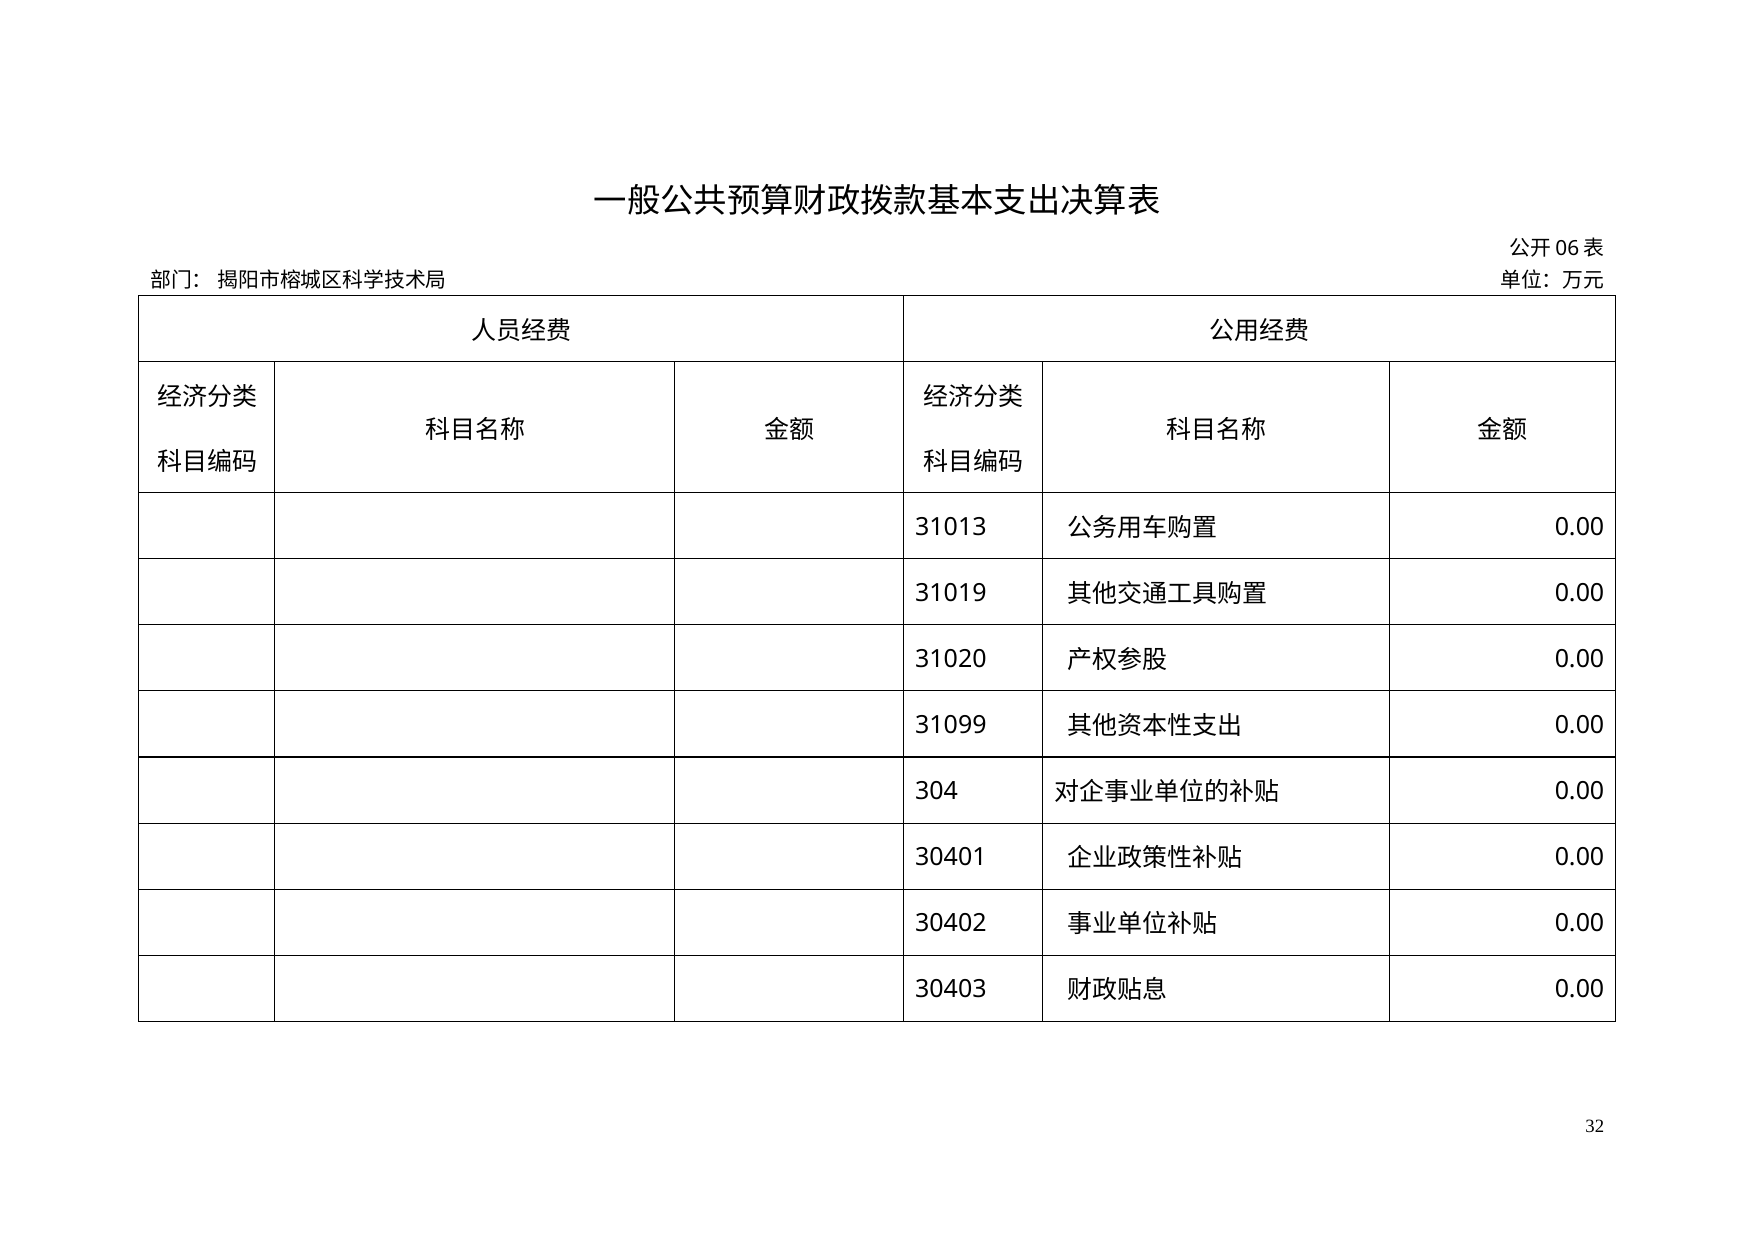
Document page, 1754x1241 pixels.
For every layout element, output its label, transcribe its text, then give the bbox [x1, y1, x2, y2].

table_cell [139, 890, 274, 954]
table_cell [675, 824, 903, 888]
table_cell [275, 758, 674, 822]
table_cell 公用经费 [904, 296, 1615, 361]
table_cell [275, 493, 674, 558]
table_cell 304 [904, 758, 1042, 822]
table_cell 单位：万元 [1246, 263, 1615, 295]
table_cell 31019 [904, 559, 1042, 624]
table_cell [139, 824, 274, 888]
table_cell 30401 [904, 824, 1042, 888]
table_cell 0.00 [1390, 493, 1615, 558]
table_cell 0.00 [1390, 691, 1615, 756]
table_cell 0.00 [1390, 956, 1615, 1021]
table_cell 0.00 [1390, 890, 1615, 954]
table_cell [675, 691, 903, 756]
table_cell [275, 691, 674, 756]
table_cell [139, 758, 274, 822]
table_cell [275, 824, 674, 888]
table_cell [675, 758, 903, 822]
table_header 一般公共预算财政拨款基本支出决算表 [139, 165, 1615, 230]
table_cell 31013 [904, 493, 1042, 558]
table_cell [275, 559, 674, 624]
table_cell 对企事业单位的补贴 [1043, 758, 1389, 822]
table_cell 经济分类 科目编码 [904, 362, 1042, 492]
table_cell [675, 956, 903, 1021]
table_cell 31099 [904, 691, 1042, 756]
table_cell 其他交通工具购置 [1043, 559, 1389, 624]
table_cell 财政贴息 [1043, 956, 1389, 1021]
table_cell 科目名称 [275, 362, 674, 492]
table_cell 30402 [904, 890, 1042, 954]
table_cell 事业单位补贴 [1043, 890, 1389, 954]
table_cell [675, 890, 903, 954]
table_cell [139, 559, 274, 624]
table_cell [139, 691, 274, 756]
table_cell 0.00 [1390, 824, 1615, 888]
table_cell 公务用车购置 [1043, 493, 1389, 558]
table_cell 0.00 [1390, 625, 1615, 690]
table_cell 30403 [904, 956, 1042, 1021]
table_cell 部门： 揭阳市榕城区科学技术局 [139, 263, 1246, 295]
table_cell [675, 559, 903, 624]
table_cell [139, 956, 274, 1021]
table_cell 金额 [675, 362, 903, 492]
table_cell 31020 [904, 625, 1042, 690]
table_cell [675, 625, 903, 690]
table_cell 金额 [1390, 362, 1615, 492]
table_cell 0.00 [1390, 758, 1615, 822]
table_cell [139, 625, 274, 690]
table_cell [139, 493, 274, 558]
table_cell 产权参股 [1043, 625, 1389, 690]
table_cell 经济分类 科目编码 [139, 362, 274, 492]
table_cell [275, 890, 674, 954]
table_cell [275, 625, 674, 690]
table_cell 人员经费 [139, 296, 903, 361]
table_cell [275, 956, 674, 1021]
table_cell [675, 493, 903, 558]
table_cell 企业政策性补贴 [1043, 824, 1389, 888]
table_cell 其他资本性支出 [1043, 691, 1389, 756]
table_cell 公开06表 [139, 230, 1615, 263]
table_cell 0.00 [1390, 559, 1615, 624]
table_cell 科目名称 [1043, 362, 1389, 492]
